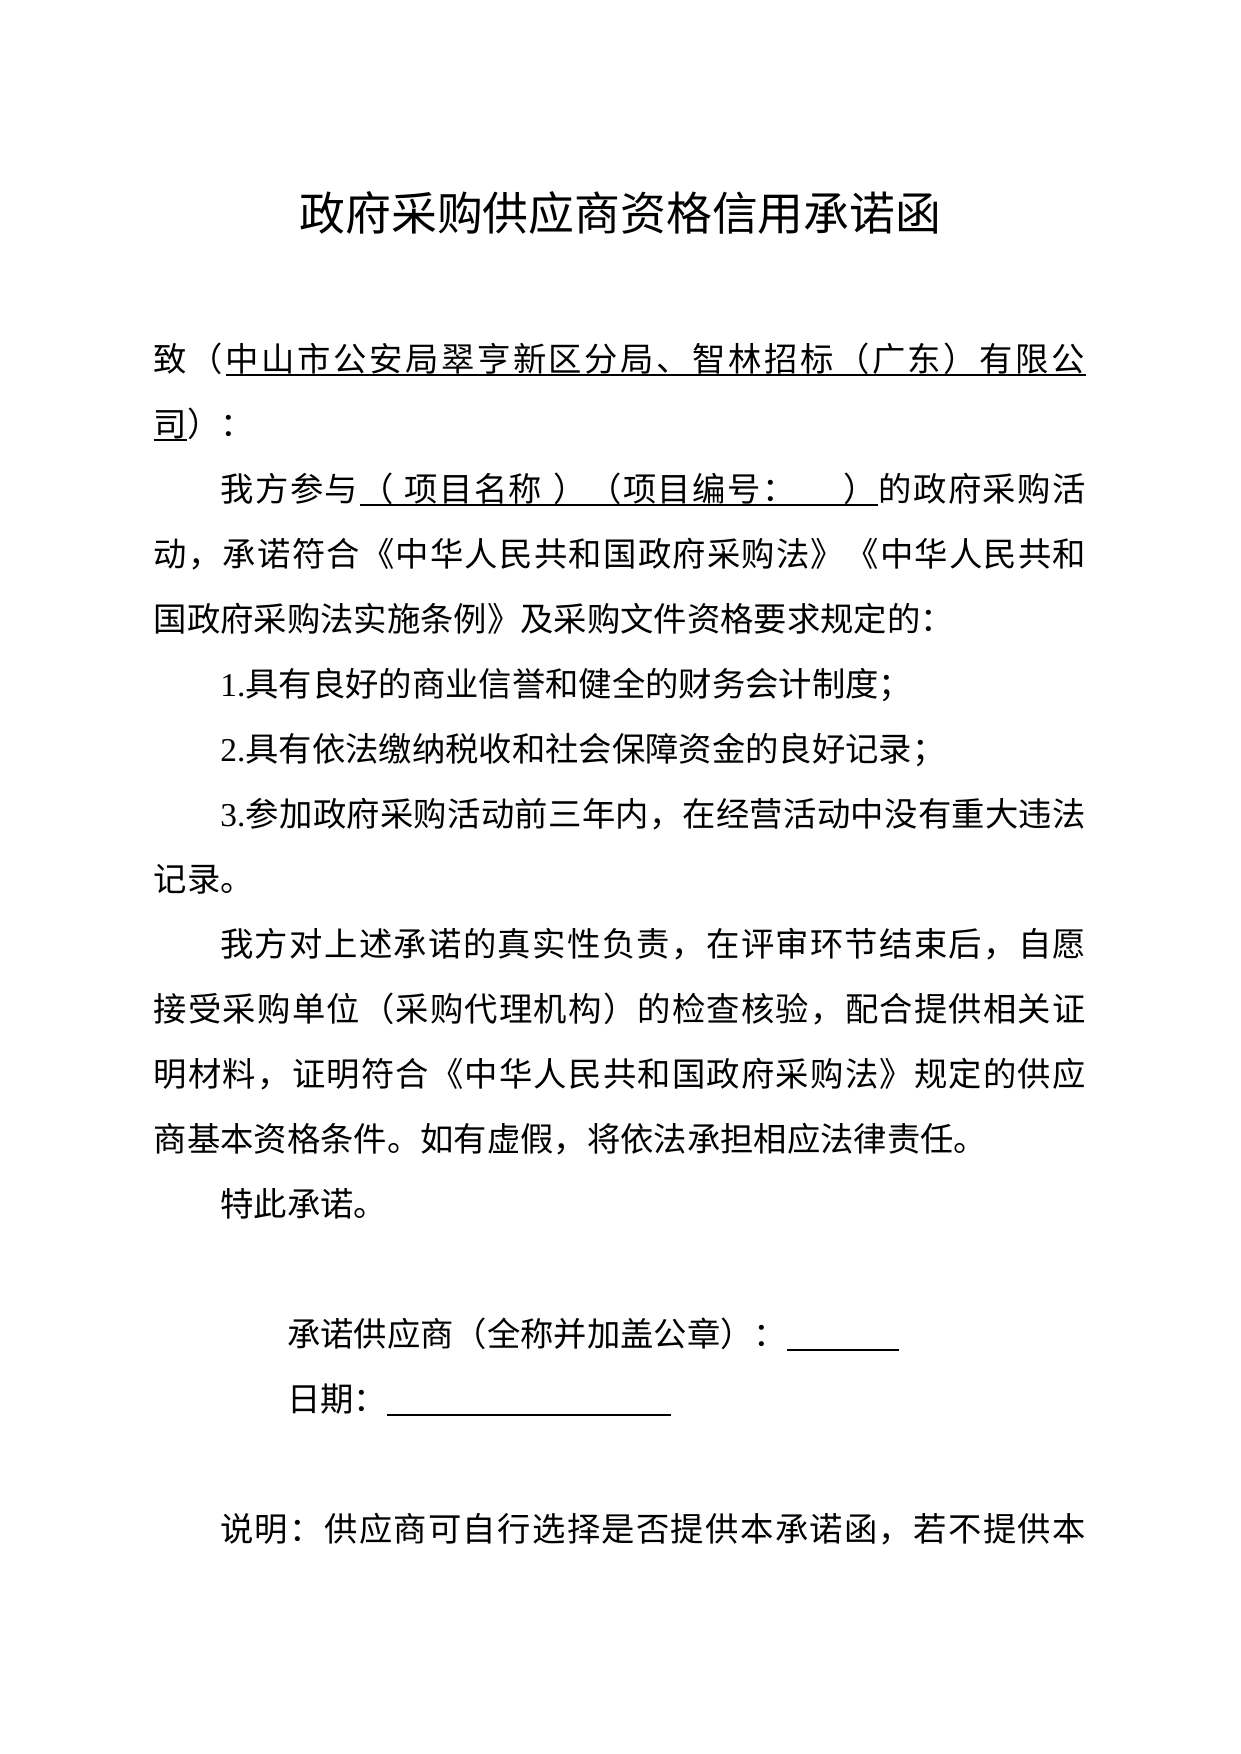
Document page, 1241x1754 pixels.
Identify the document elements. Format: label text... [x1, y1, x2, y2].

text 我方参与（ 项目名称 ）（项目编号： ）的政府采购活动，承诺符合《中华人民共和国政府采购法》《中华人民共和国政府采购法实施条例》及采购文件资格要求规定的： [153, 454, 1087, 649]
list 3.参加政府采购活动前三年内，在经营活动中没有重大违法记录。 [153, 779, 1087, 909]
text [153, 1494, 1087, 1559]
text 致（中山市公安局翠亨新区分局、智林招标（广东）有限公司）： [153, 324, 1087, 454]
text 政府采购供应商资格信用承诺函 [153, 162, 1087, 259]
text 承诺供应商（全称并加盖公章）： [153, 1299, 1087, 1364]
text 我方对上述承诺的真实性负责，在评审环节结束后，自愿接受采购单位（采购代理机构）的检查核验，配合提供相关证明材料，证明符合《中华人民共和国政府采购法》规定的供应商基本资格条件。如有虚假，将依法承担相应法律责任。 [153, 909, 1087, 1169]
text 特此承诺。 [153, 1169, 1087, 1234]
list 2.具有依法缴纳税收和社会保障资金的良好记录； [153, 714, 1087, 779]
text 日期： [153, 1364, 1087, 1429]
text 1.具有良好的商业信誉和健全的财务会计制度； [153, 649, 1087, 714]
